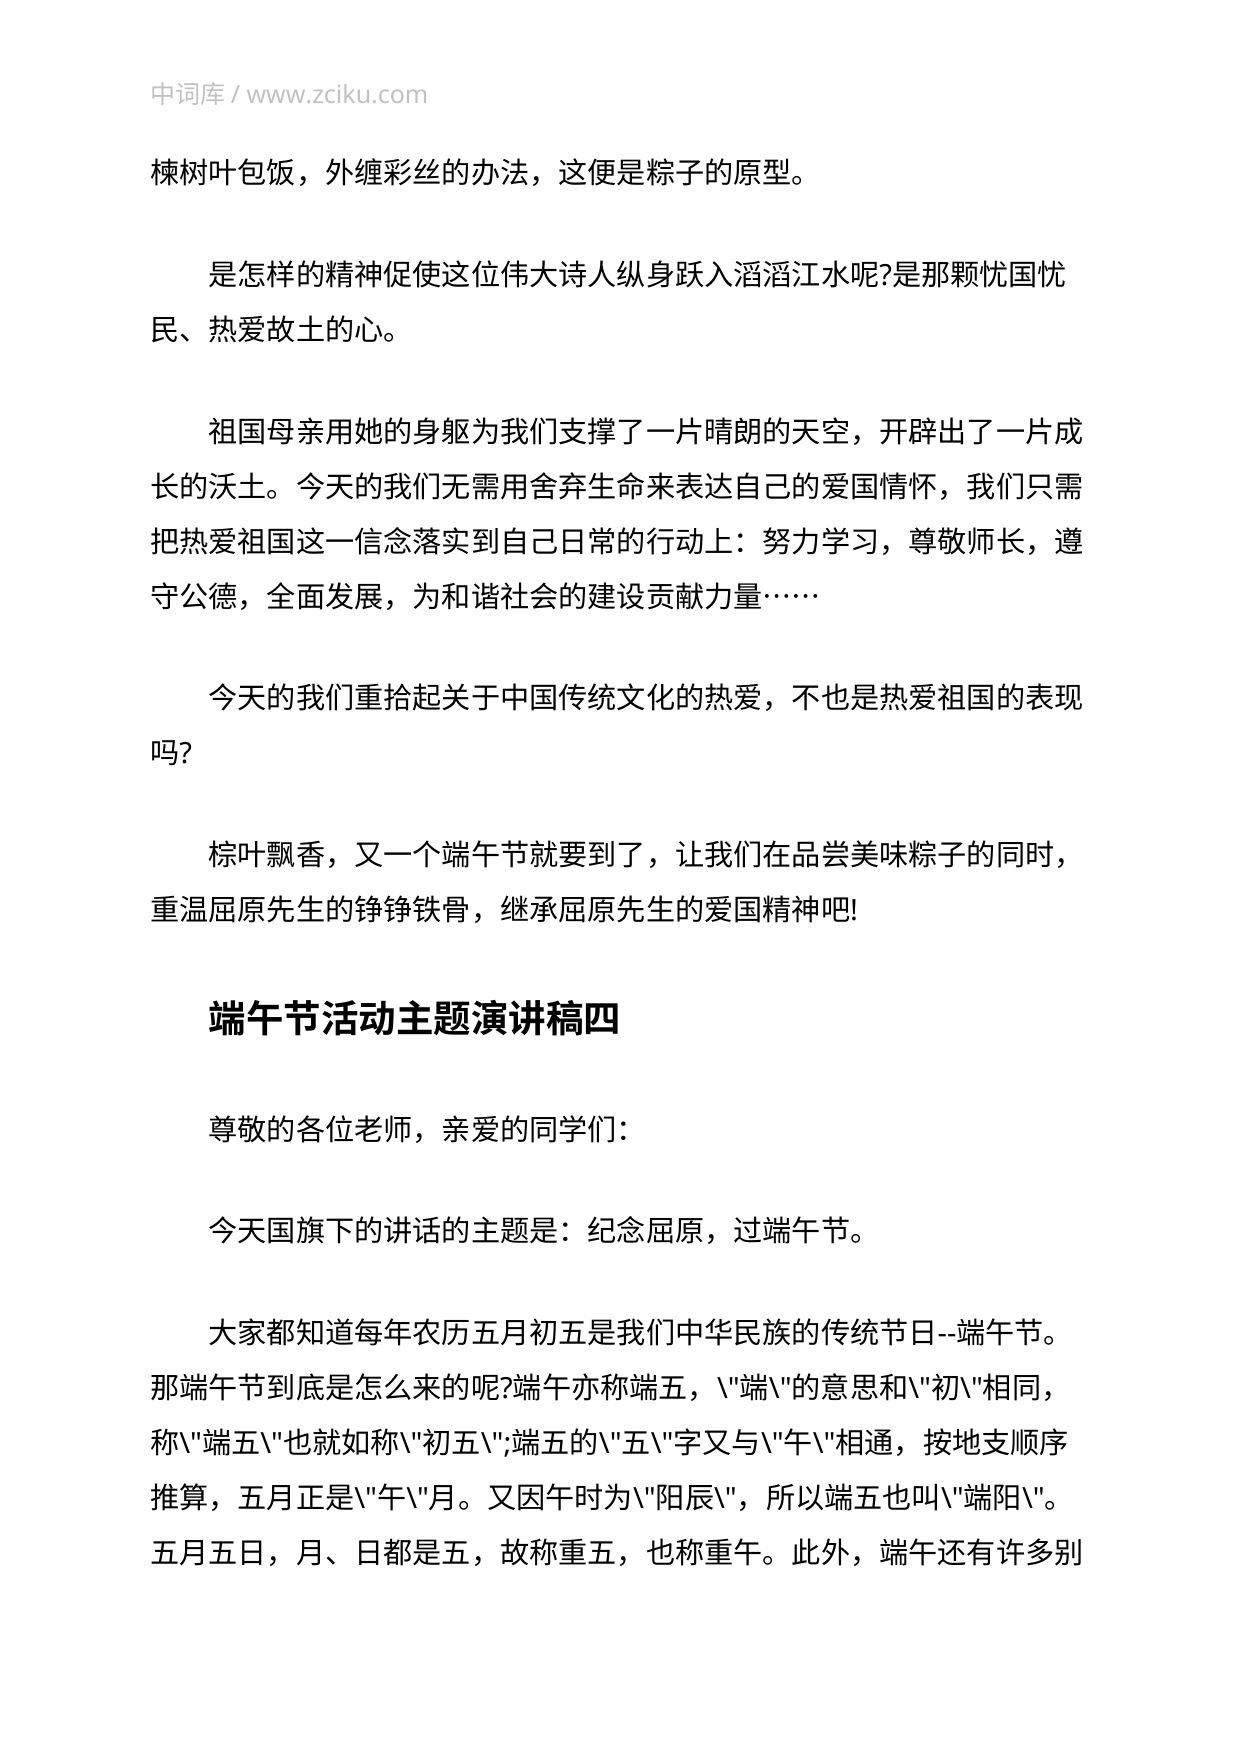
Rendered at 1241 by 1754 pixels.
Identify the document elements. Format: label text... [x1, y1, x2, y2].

text 今天的我们重拾起关于中国传统文化的热爱，不也是热爱祖国的表现吗? [150, 675, 1090, 772]
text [150, 1310, 1090, 1572]
text 棕叶飘香，又一个端午节就要到了，让我们在品尝美味粽子的同时，重温屈原先生的铮铮铁骨，继承屈原先生的爱国精神吧! [150, 832, 1090, 929]
text 是怎样的精神促使这位伟大诗人纵身跃入滔滔江水呢?是那颗忧国忧民、热爱故土的心。 [150, 252, 1090, 349]
text 祖国母亲用她的身躯为我们支撑了一片晴朗的天空，开辟出了一片成长的沃土。今天的我们无需用舍弃生命来表达自己的爱国情怀，我们只需把热爱祖国这一信念落实到自己日常的行动上：努力学习，尊敬师长，遵守公德，全面发展，为和谐社会的建设贡献力量…… [150, 408, 1090, 616]
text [150, 150, 1090, 192]
text 尊敬的各位老师，亲爱的同学们： [150, 1106, 1090, 1148]
text 端午节活动主题演讲稿四 [150, 989, 1090, 1043]
text 今天国旗下的讲话的主题是：纪念屈原，过端午节。 [150, 1208, 1090, 1250]
